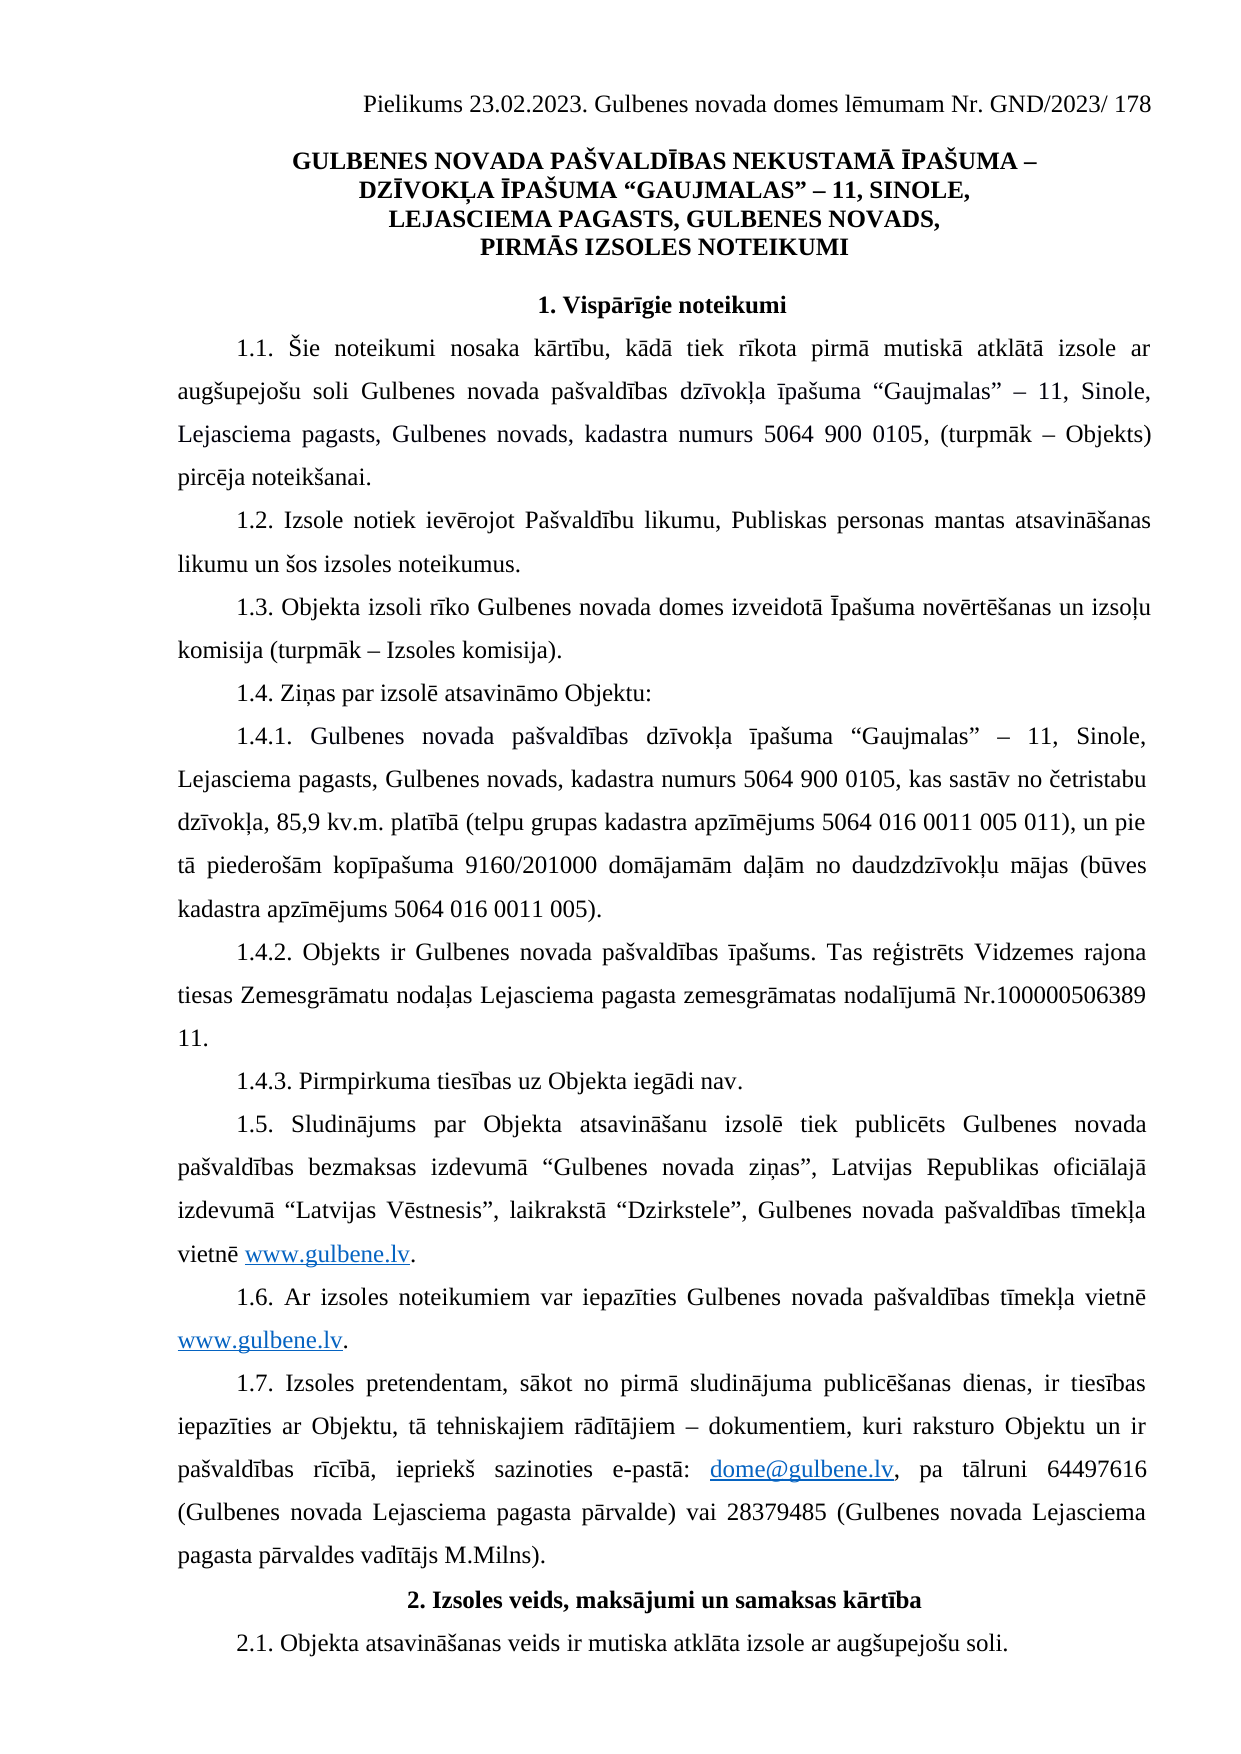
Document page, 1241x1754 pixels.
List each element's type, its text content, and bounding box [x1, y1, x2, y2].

text 1.5. Sludinājums par Objekta atsavināšanu izsolē tiek publicēts Gulbenes novada pašvaldības bezmaksas izdevumā “Gulbenes novada ziņas”, Latvijas Republikas oficiālajā izdevumā “Latvijas Vēstnesis”, laikrakstā “Dzirkstele”, Gulbenes novada pašvaldības tīmekļa vietnē www.gulbene.lv. [177, 1109, 1147, 1267]
text Pielikums 23.02.2023. Gulbenes novada domes lēmumam Nr. GND/2023/ 178 [177, 89, 1152, 117]
text 1.2. Izsole notiek ievērojot Pašvaldību likumu, Publiskas personas mantas atsavināšanas likumu un šos izsoles noteikumus. [177, 506, 1152, 577]
text 1.4.2. Objekts ir Gulbenes novada pašvaldības īpašums. Tas reģistrēts Vidzemes rajona tiesas Zemesgrāmatu nodaļas Lejasciema pagasta zemesgrāmatas nodalījumā Nr.100000506389 11. [177, 937, 1147, 1052]
text 1.4.1. Gulbenes novada pašvaldības dzīvokļa īpašuma “Gaujmalas” – 11, Sinole, Lejasciema pagasts, Gulbenes novads, kadastra numurs 5064 900 0105, kas sastāv no četristabu dzīvokļa, 85,9 kv.m. platībā (telpu grupas kadastra apzīmējums 5064 016 0011 005 011), un pie tā piederošām kopīpašuma 9160/201000 domājamām daļām no daudzdzīvokļu mājas (būves kadastra apzīmējums 5064 016 0011 005). [177, 721, 1147, 922]
text 1.4.3. Pirmpirkuma tiesības uz Objekta iegādi nav. [177, 1066, 1147, 1095]
text 2. Izsoles veids, maksājumi un samaksas kārtība [177, 1585, 1152, 1613]
text 2.1. Objekta atsavināšanas veids ir mutiska atklāta izsole ar augšupejošu soli. [177, 1628, 1147, 1657]
text Lejasciema pagasts, Gulbenes novads, [177, 204, 1152, 232]
text 1.7. Izsoles pretendentam, sākot no pirmā sludinājuma publicēšanas dienas, ir tiesības iepazīties ar Objektu, tā tehniskajiem rādītājiem – dokumentiem, kuri raksturo Objektu un ir pašvaldības rīcībā, iepriekš sazinoties e-pastā: dome@gulbene.lv, pa tālruni 64497616 (Gulbenes novada Lejasciema pagasta pārvalde) vai 28379485 (Gulbenes novada Lejasciema pagasta pārvaldes vadītājs M.Milns). [177, 1368, 1147, 1569]
text 1.3. Objekta izsoli rīko Gulbenes novada domes izveidotā Īpašuma novērtēšanas un izsoļu komisija (turpmāk – Izsoles komisija). [177, 592, 1152, 664]
text 1. Vispārīgie noteikumi [177, 290, 1147, 319]
text Gulbenes novada pašvaldības nekustamā īpašuma – [177, 146, 1152, 175]
text 1.6. Ar izsoles noteikumiem var iepazīties Gulbenes novada pašvaldības tīmekļa vietnē www.gulbene.lv. [177, 1282, 1147, 1354]
text 1.4. Ziņas par izsolē atsavināmo Objektu: [177, 678, 1152, 707]
text dzīvokļa īpašuma “Gaujmalas” – 11, Sinole, [177, 175, 1152, 204]
text 1.1. Šie noteikumi nosaka kārtību, kādā tiek rīkota pirmā mutiskā atklātā izsole ar augšupejošu soli Gulbenes novada pašvaldības dzīvokļa īpašuma “Gaujmalas” – 11, Sinole, Lejasciema pagasts, Gulbenes novads, kadastra numurs 5064 900 0105, (turpmāk – Objekts) pircēja noteikšanai. [177, 333, 1152, 491]
text PIRMĀS IZSOLES NOTEIKUMI [177, 232, 1152, 261]
